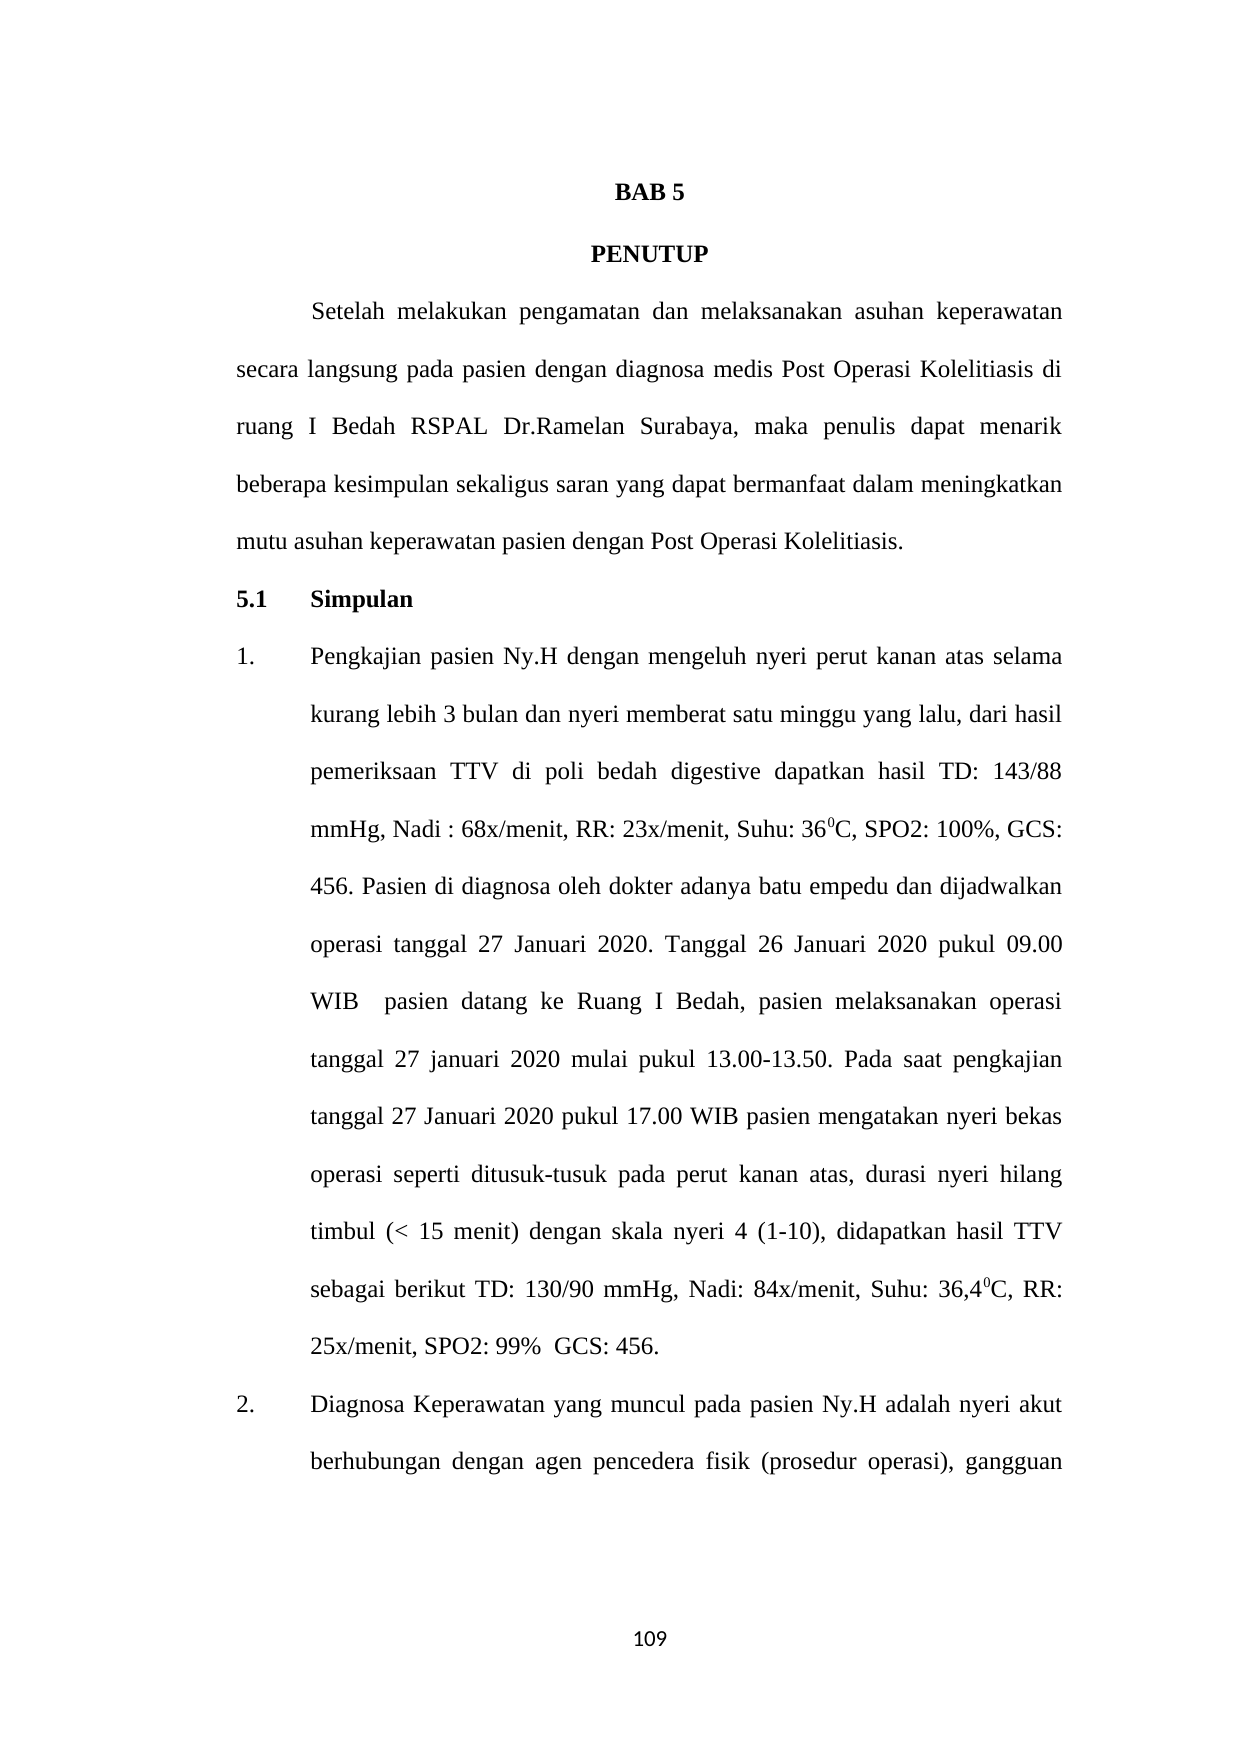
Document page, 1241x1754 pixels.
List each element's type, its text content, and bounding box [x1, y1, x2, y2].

subtitle Simpulan [236, 584, 1063, 613]
list Pengkajian pasien Ny.H dengan mengeluh nyeri perut kanan atas selama kurang lebih 3 bulan dan nyeri memberat satu minggu yang lalu, dari hasil pemeriksaan TTV di poli bedah digestive dapatkan hasil TD: 143/88 mmHg, Nadi : 68x/menit, RR: 23x/menit, Suhu: 360C, SPO2: 100%, GCS: 456. Pasien di diagnosa oleh dokter adanya batu empedu dan dijadwalkan operasi tanggal 27 Januari 2020. Tanggal 26 Januari 2020 pukul 09.00 WIB pasien datang ke Ruang I Bedah, pasien melaksanakan operasi tanggal 27 januari 2020 mulai pukul 13.00-13.50. Pada saat pengkajian tanggal 27 Januari 2020 pukul 17.00 WIB pasien mengatakan nyeri bekas operasi seperti ditusuk-tusuk pada perut kanan atas, durasi nyeri hilang timbul (< 15 menit) dengan skala nyeri 4 (1-10), didapatkan hasil TTV sebagai berikut TD: 130/90 mmHg, Nadi: 84x/menit, Suhu: 36,40C, RR: 25x/menit, SPO2: 99% GCS: 456. [236, 641, 1063, 1360]
subtitle PENUTUP [236, 239, 1063, 268]
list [236, 1389, 1063, 1475]
text Setelah melakukan pengamatan dan melaksanakan asuhan keperawatan secara langsung pada pasien dengan diagnosa medis Post Operasi Kolelitiasis di ruang I Bedah RSPAL Dr.Ramelan Surabaya, maka penulis dapat menarik beberapa kesimpulan sekaligus saran yang dapat bermanfaat dalam meningkatkan mutu asuhan keperawatan pasien dengan Post Operasi Kolelitiasis. [236, 296, 1063, 555]
